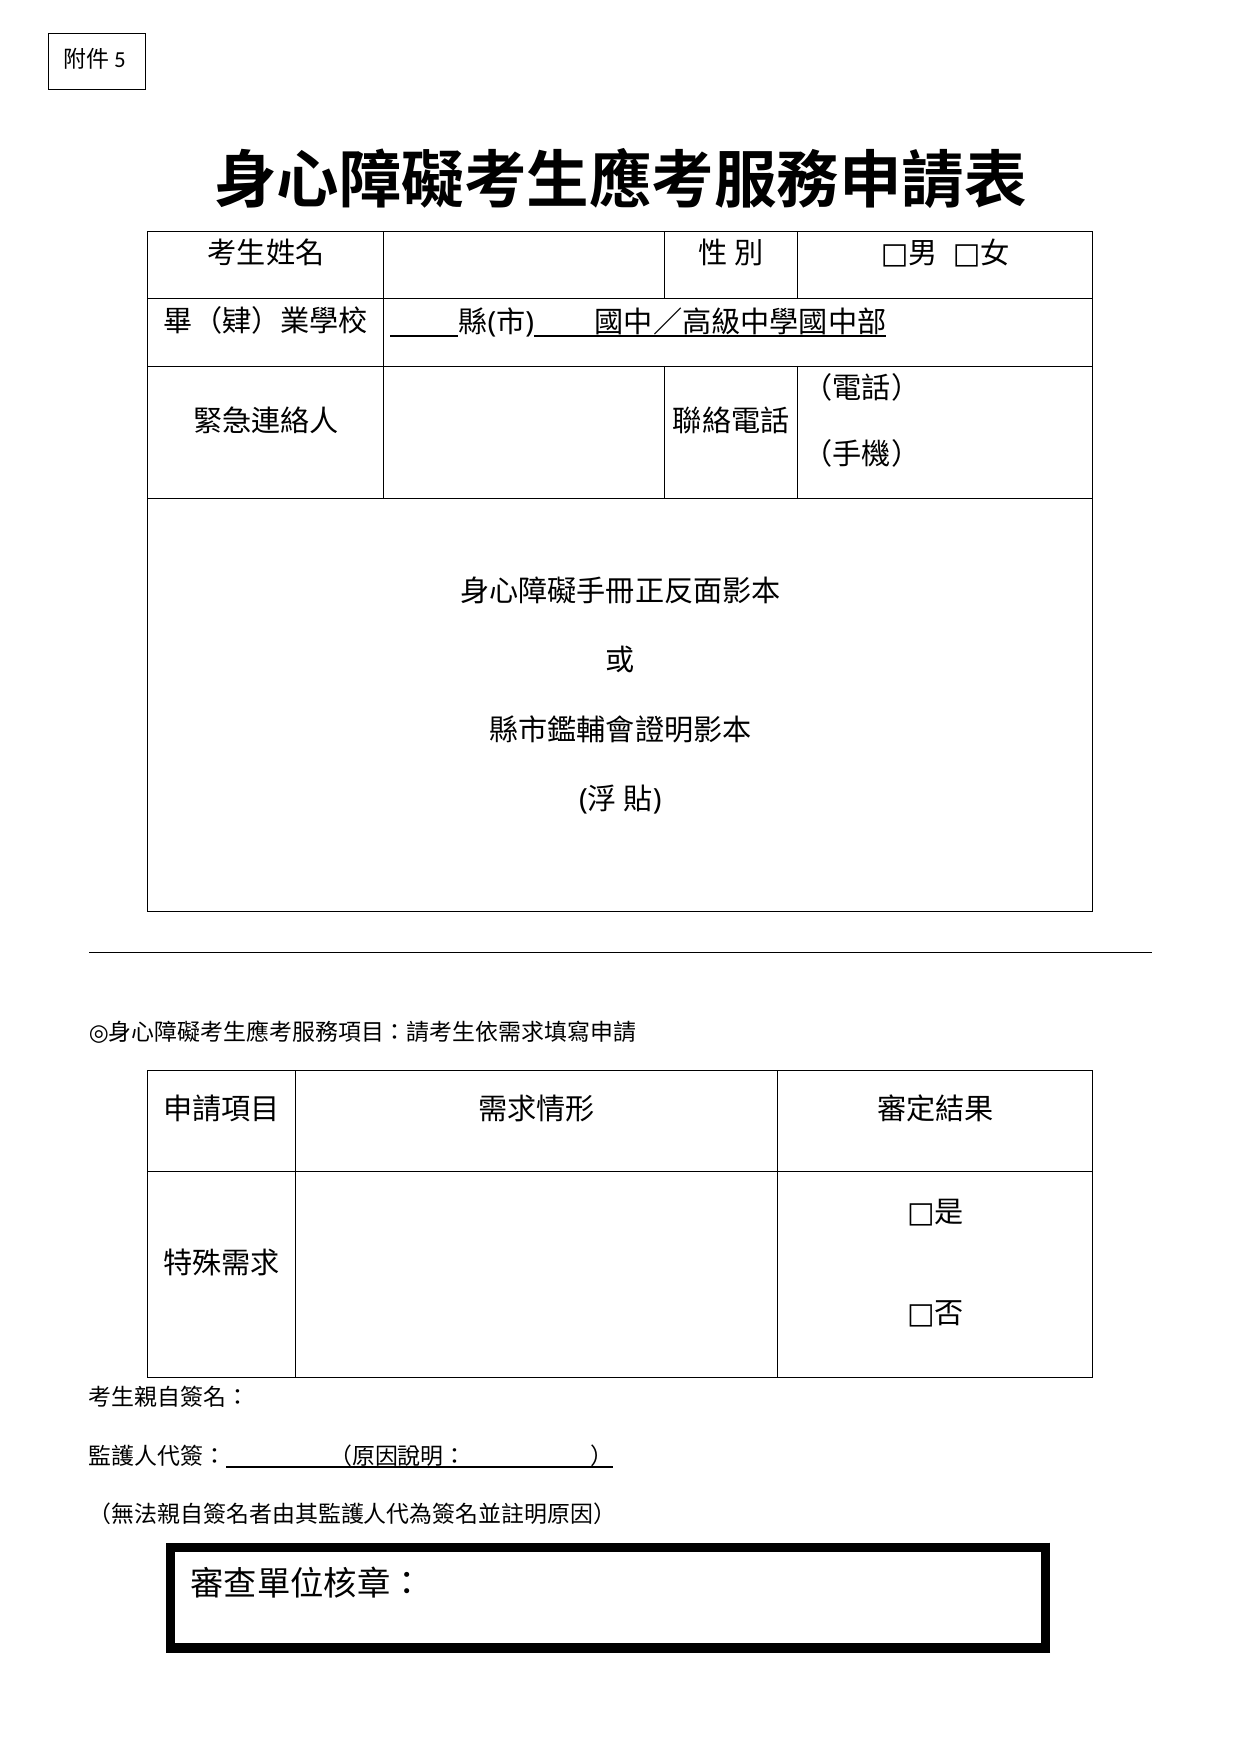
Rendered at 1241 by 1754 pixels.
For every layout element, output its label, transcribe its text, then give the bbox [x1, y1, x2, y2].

text 考生親自簽名： [89, 1378, 1152, 1415]
text （無法親自簽名者由其監護人代為簽名並註明原因） [89, 1494, 1152, 1532]
table_header 性 別 [665, 232, 797, 298]
table_header 需求情形 [296, 1071, 777, 1171]
table_header [384, 232, 664, 298]
table_header 審定結果 [778, 1071, 1092, 1171]
table_cell 特殊需求 [148, 1172, 295, 1377]
table_cell [384, 367, 664, 498]
table_cell （電話） （手機） [798, 367, 1092, 498]
table_cell 緊急連絡人 [148, 367, 383, 498]
text 身心障礙考生應考服務申請表 [89, 119, 1152, 231]
text 監護人代簽： （原因說明： ） [89, 1436, 1152, 1473]
table_cell 聯絡電話 [665, 367, 797, 498]
table_header 申請項目 [148, 1071, 295, 1171]
text ◎身心障礙考生應考服務項目：請考生依需求填寫申請 [89, 1012, 1152, 1049]
table_cell 縣(市) 國中／高級中學國中部 [384, 299, 1092, 366]
table_header □男 □女 [798, 232, 1092, 298]
table_header 考生姓名 [148, 232, 383, 298]
table_cell [296, 1172, 777, 1377]
table_cell 身心障礙手冊正反面影本 或 縣市鑑輔會證明影本 (浮 貼) [148, 499, 1092, 911]
table_cell 畢（肄）業學校 [148, 299, 383, 366]
table_cell □是 □否 [778, 1172, 1092, 1377]
